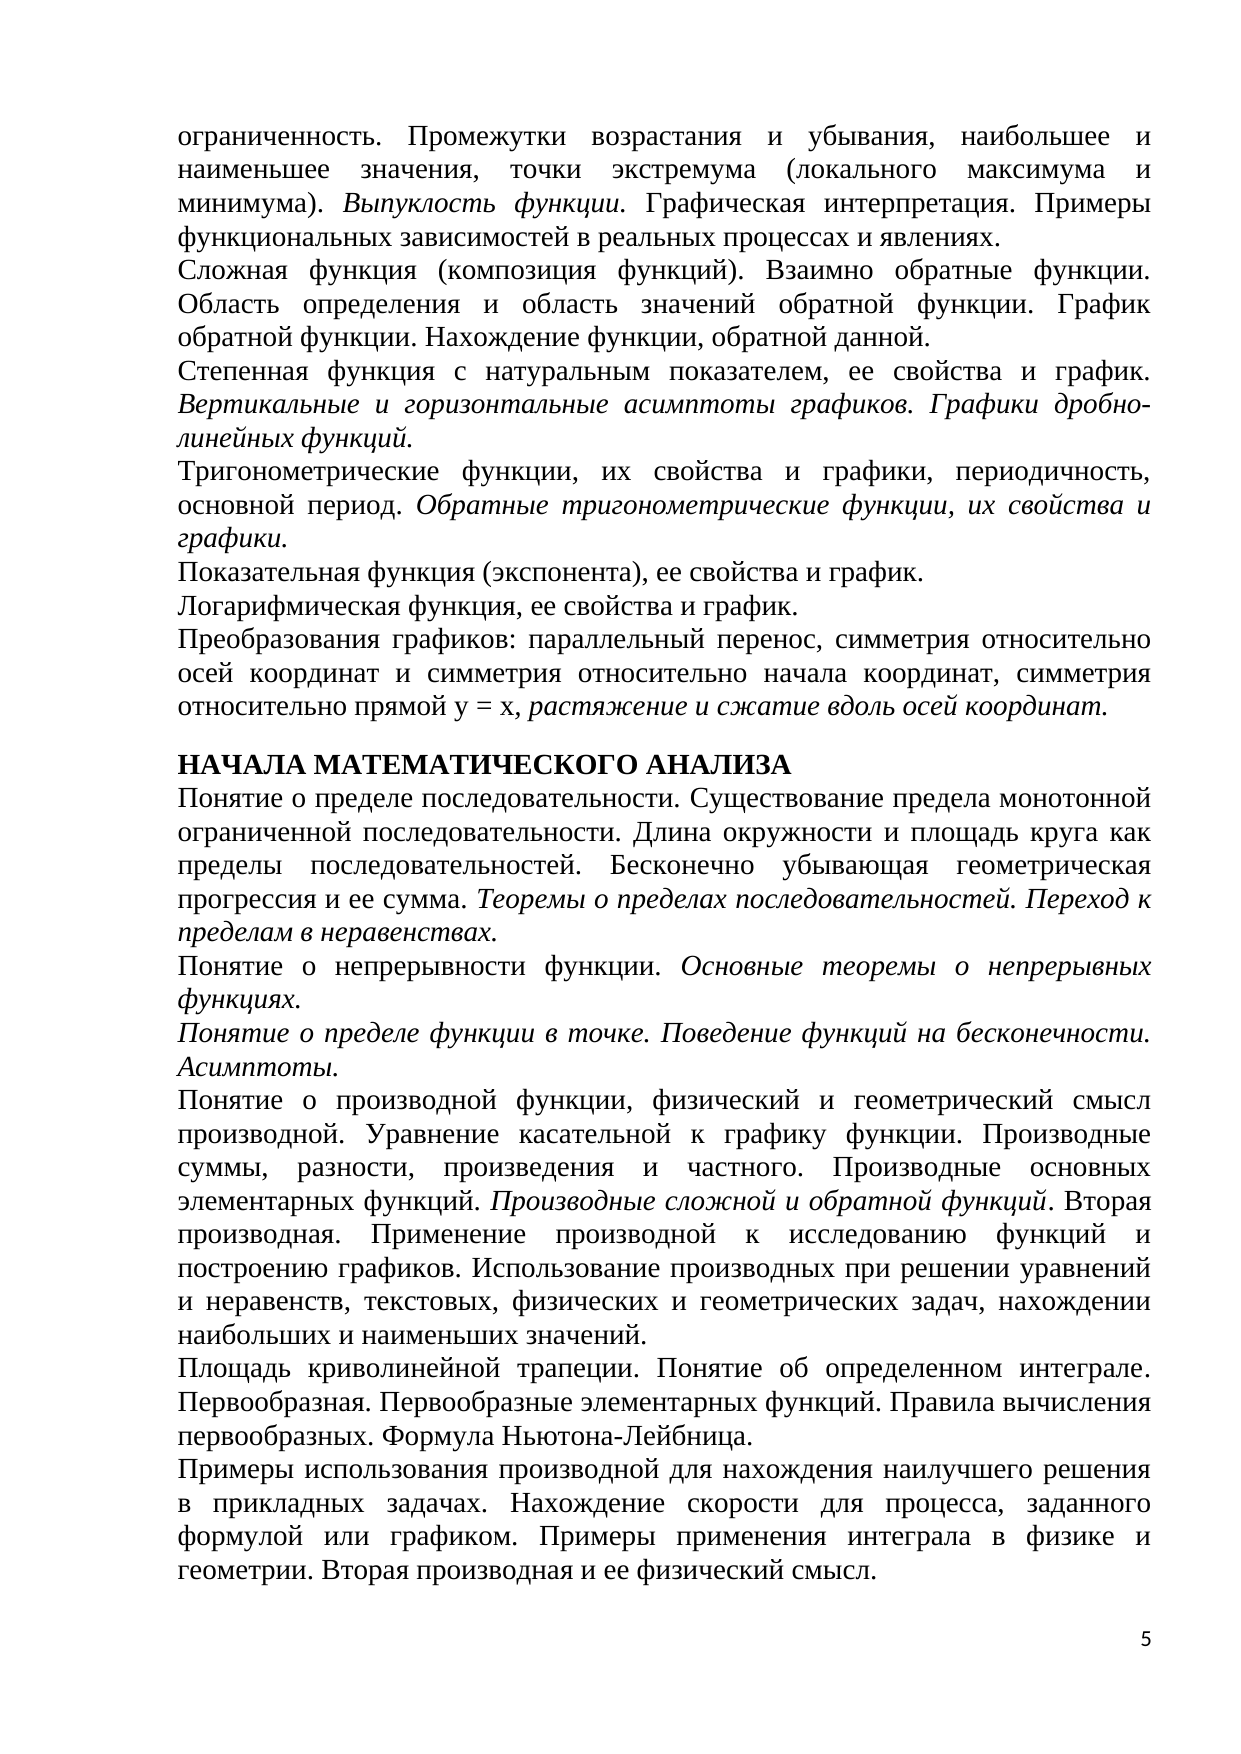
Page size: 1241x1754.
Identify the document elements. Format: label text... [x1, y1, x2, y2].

text Логарифмическая функция, ее свойства и график. [177, 588, 1152, 621]
text Понятие о непрерывности функции. Основные теоремы о непрерывных функциях. [177, 948, 1152, 1015]
text Сложная функция (композиция функций). Взаимно обратные функции. Область определения и область значений обратной функции. График обратной функции. Нахождение функции, обратной данной. [177, 252, 1152, 353]
text Понятие о пределе последовательности. Существование предела монотонной ограниченной последовательности. Длина окружности и площадь круга как пределы последовательностей. Бесконечно убывающая геометрическая прогрессия и ее сумма. Теоремы о пределах последовательностей. Переход к пределам в неравенствах. [177, 780, 1152, 948]
text НАЧАЛА МАТЕМАТИЧЕСКОГО АНАЛИЗА [177, 747, 1152, 780]
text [177, 118, 1152, 252]
text Понятие о пределе функции в точке. Поведение функций на бесконечности. Асимптоты. [177, 1015, 1152, 1082]
text Тригонометрические функции, их свойства и графики, периодичность, основной период. Обратные тригонометрические функции, их свойства и графики. [177, 453, 1152, 554]
text Преобразования графиков: параллельный перенос, симметрия относительно осей координат и симметрия относительно начала координат, симметрия относительно прямой y = x, растяжение и сжатие вдоль осей координат. [177, 621, 1152, 722]
text Показательная функция (экспонента), ее свойства и график. [177, 554, 1152, 588]
text Площадь криволинейной трапеции. Понятие об определенном интеграле. Первообразная. Первообразные элементарных функций. Правила вычисления первообразных. Формула Ньютона-Лейбница. [177, 1351, 1152, 1451]
text Примеры использования производной для нахождения наилучшего решения в прикладных задачах. Нахождение скорости для процесса, заданного формулой или графиком. Примеры применения интеграла в физике и геометрии. Вторая производная и ее физический смысл. [177, 1451, 1152, 1585]
text Понятие о производной функции, физический и геометрический смысл производной. Уравнение касательной к графику функции. Производные суммы, разности, произведения и частного. Производные основных элементарных функций. Производные сложной и обратной функций. Вторая производная. Применение производной к исследованию функций и построению графиков. Использование производных при решении уравнений и неравенств, текстовых, физических и геометрических задач, нахождении наибольших и наименьших значений. [177, 1082, 1152, 1351]
text Степенная функция с натуральным показателем, ее свойства и график. Вертикальные и горизонтальные асимптоты графиков. Графики дробно-линейных функций. [177, 353, 1152, 453]
